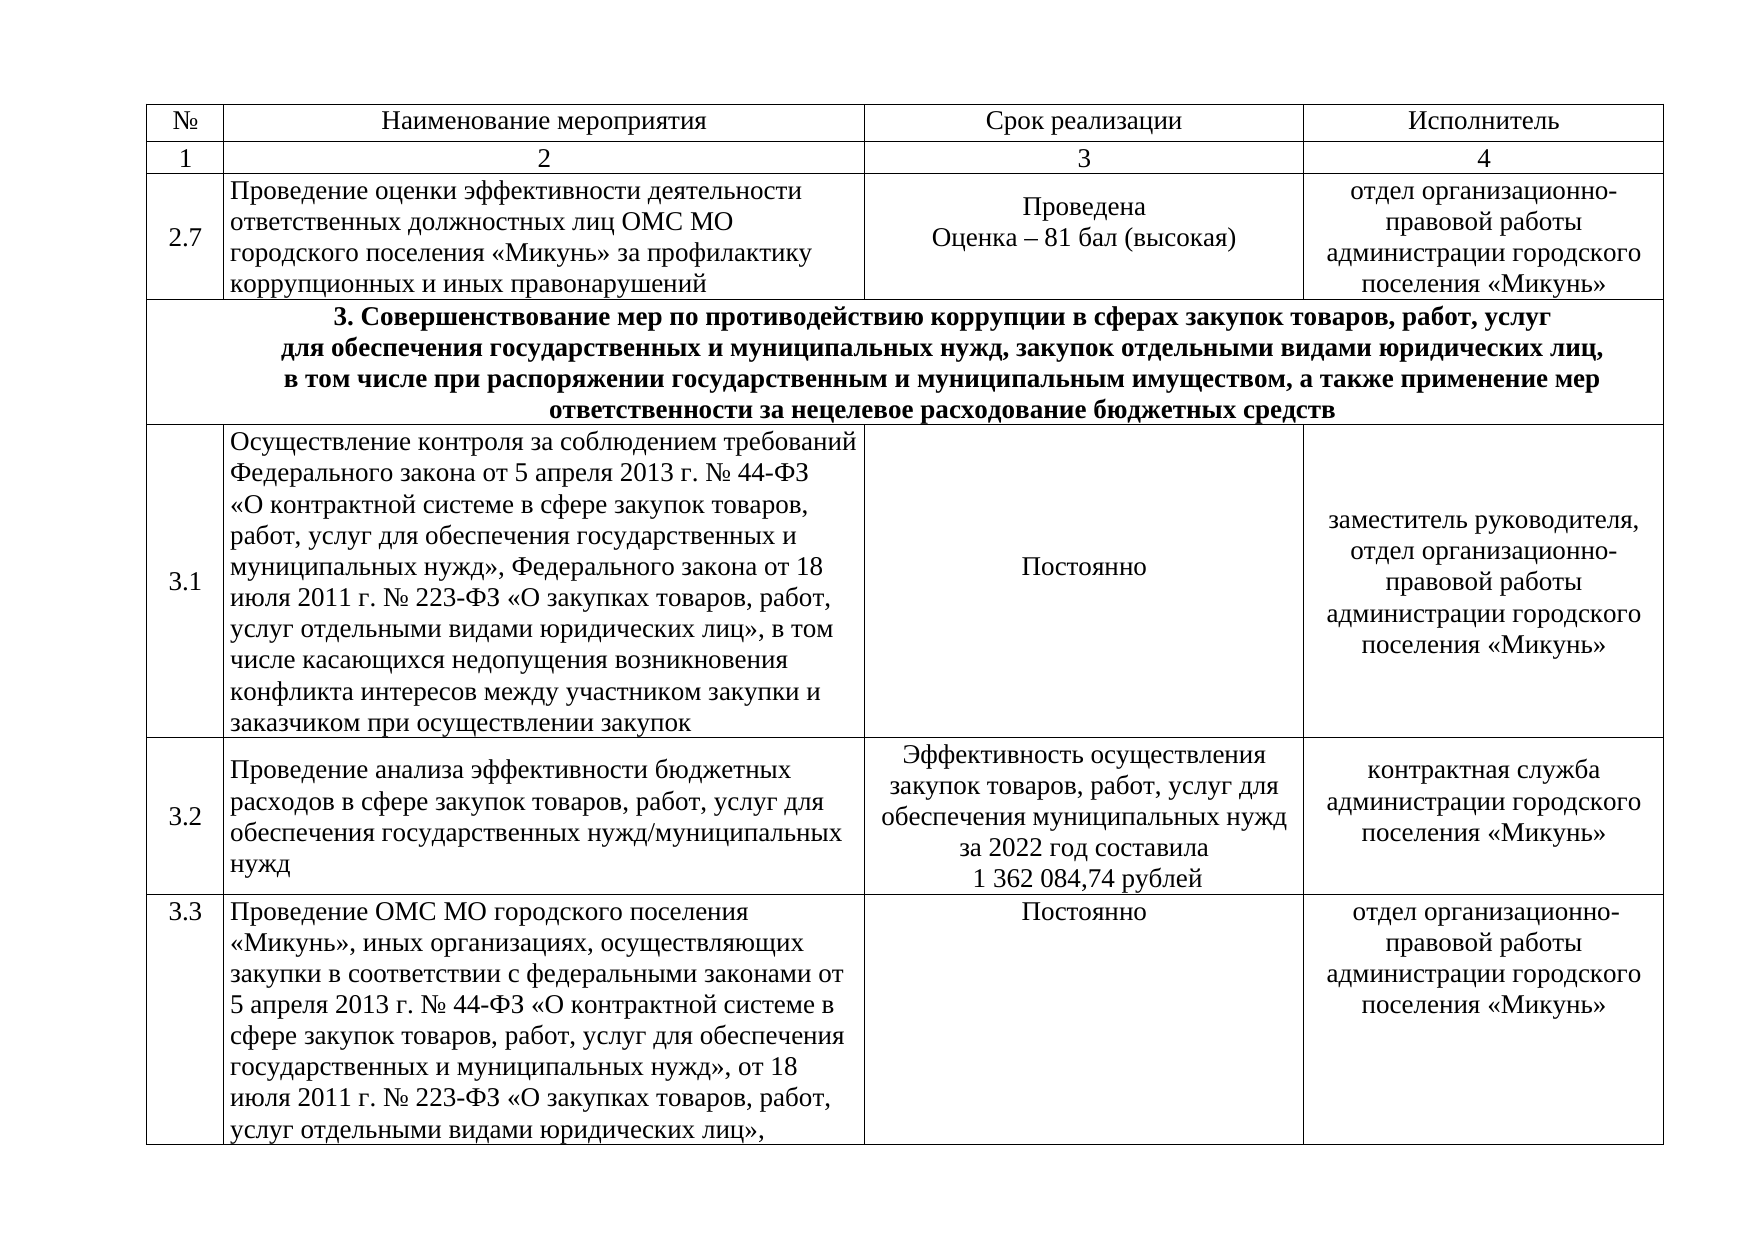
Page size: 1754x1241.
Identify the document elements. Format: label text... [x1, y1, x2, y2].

table_cell 3.2 [147, 738, 223, 894]
table_header № [147, 105, 223, 141]
table_cell контрактная служба администрации городского поселения «Микунь» [1304, 738, 1663, 894]
table_cell заместитель руководителя, отдел организационно-правовой работы администрации городского поселения «Микунь» [1304, 425, 1663, 737]
table_header Срок реализации [865, 105, 1303, 141]
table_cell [1304, 174, 1663, 299]
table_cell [1304, 895, 1663, 1144]
table_cell 3. Совершенствование мер по противодействию коррупции в сферах закупок товаров, работ, услуг для обеспечения государственных и муниципальных нужд, закупок отдельными видами юридических лиц, в том числе при распоряжении государственным и муниципальным имуществом, а также применение мер ответственности за нецелевое расходование бюджетных средств [147, 300, 1663, 424]
table_cell 2 [224, 142, 864, 173]
table_cell 4 [1304, 142, 1663, 173]
table_cell 3.3 [147, 895, 223, 1144]
table_cell Постоянно [865, 895, 1303, 1144]
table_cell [224, 895, 864, 1144]
table_cell 2.7 [147, 174, 223, 299]
table_cell Осуществление контроля за соблюдением требований Федерального закона от 5 апреля 2013 г. № 44-ФЗ «О контрактной системе в сфере закупок товаров, работ, услуг для обеспечения государственных и муниципальных нужд», Федерального закона от 18 июля 2011 г. № 223-ФЗ «О закупках товаров, работ, услуг отдельными видами юридических лиц», в том числе касающихся недопущения возникновения конфликта интересов между участником закупки и заказчиком при осуществлении закупок [224, 425, 864, 737]
table_cell 1 [147, 142, 223, 173]
table_header Исполнитель [1304, 105, 1663, 141]
table_cell Проведена Оценка – 81 бал (высокая) [865, 174, 1303, 299]
table_cell 3 [865, 142, 1303, 173]
table_header Наименование мероприятия [224, 105, 864, 141]
table_cell Проведение анализа эффективности бюджетных расходов в сфере закупок товаров, работ, услуг для обеспечения государственных нужд/муниципальных нужд [224, 738, 864, 894]
table_cell 3.1 [147, 425, 223, 737]
table_cell Эффективность осуществления закупок товаров, работ, услуг для обеспечения муниципальных нужд за 2022 год составила 1 362 084,74 рублей [865, 738, 1303, 894]
table_cell Постоянно [865, 425, 1303, 737]
table_cell Проведение оценки эффективности деятельности ответственных должностных лиц ОМС МО городского поселения «Микунь» за профилактику коррупционных и иных правонарушений [224, 174, 864, 299]
